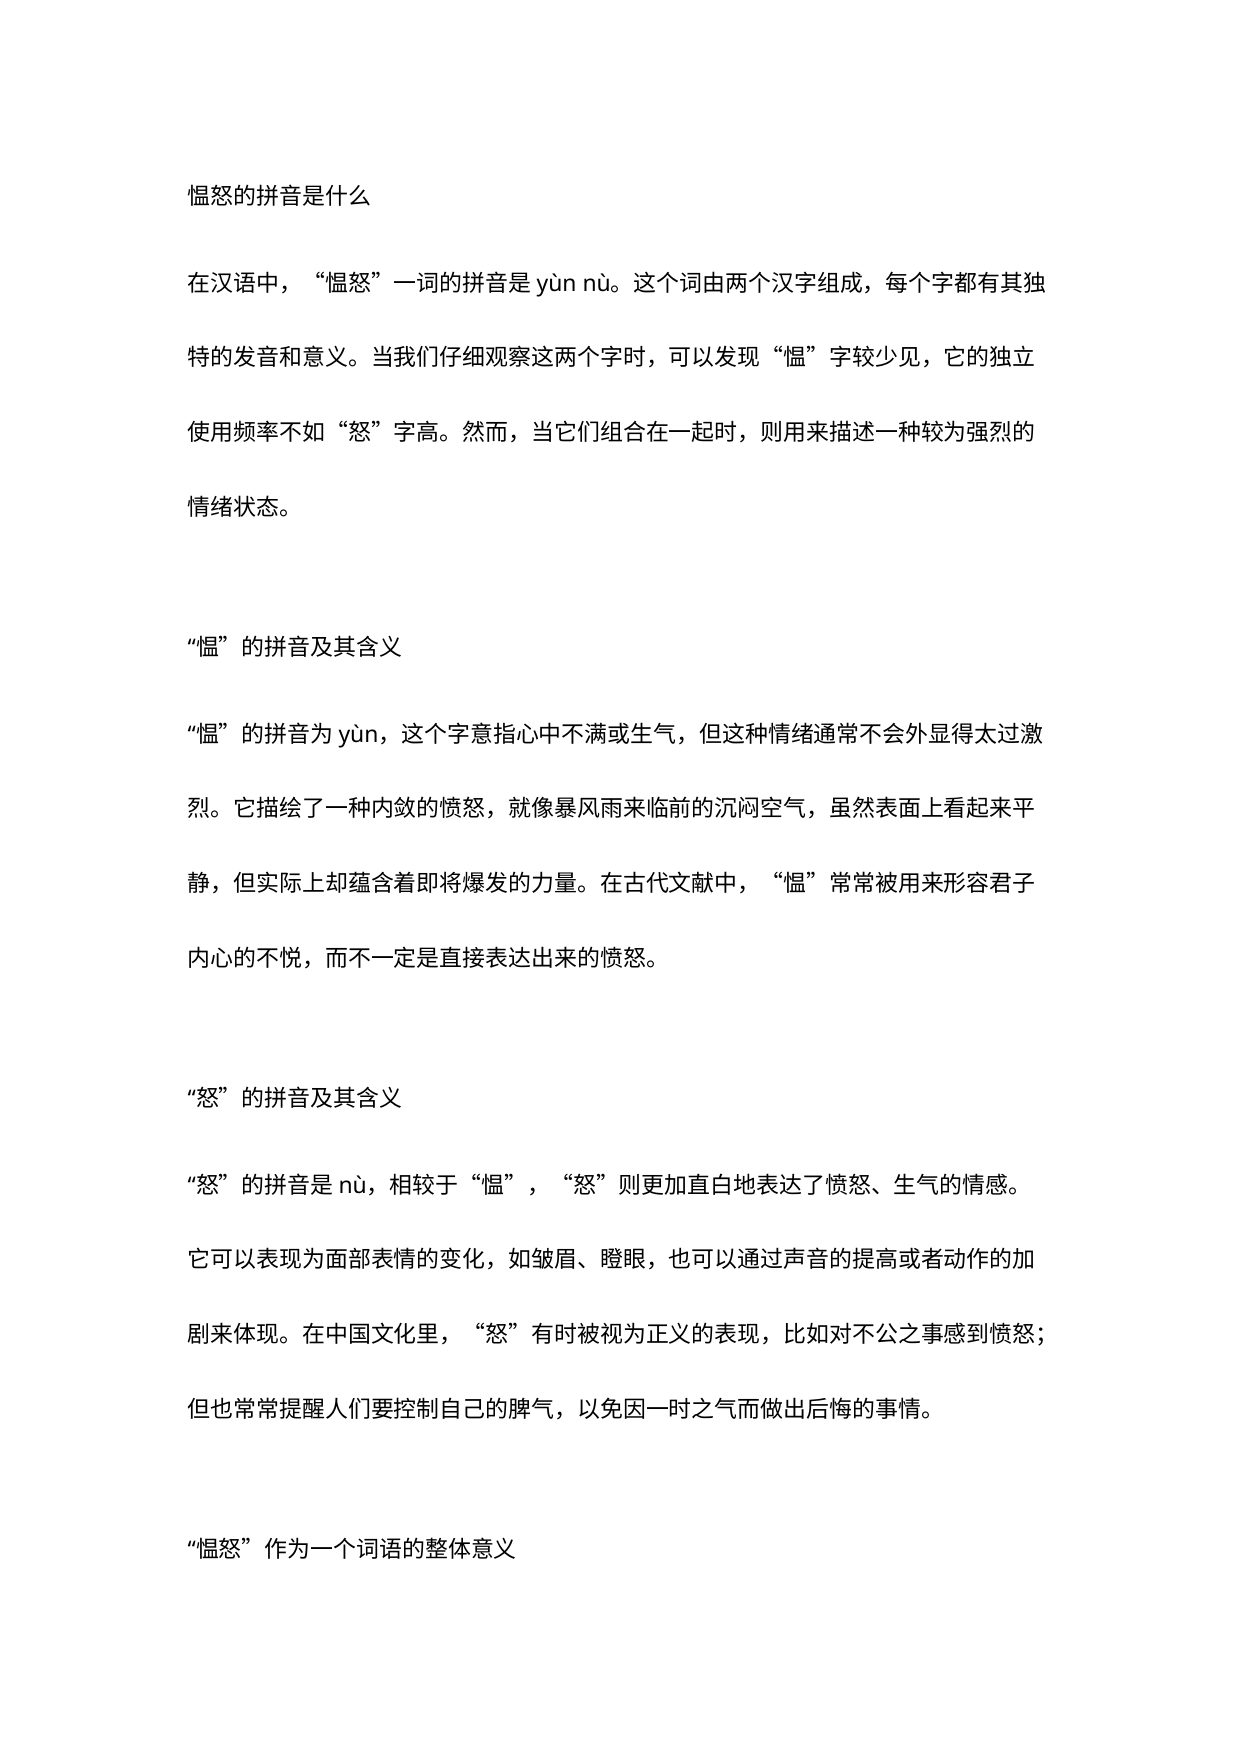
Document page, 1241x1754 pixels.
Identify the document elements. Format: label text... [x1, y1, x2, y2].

text 在汉语中，“愠怒”一词的拼音是 yùn nù。这个词由两个汉字组成，每个字都有其独特的发音和意义。当我们仔细观察这两个字时，可以发现“愠”字较少见，它的独立使用频率不如“怒”字高。然而，当它们组合在一起时，则用来描述一种较为强烈的情绪状态。 [187, 248, 1053, 538]
text “怒”的拼音是 nù，相较于“愠”，“怒”则更加直白地表达了愤怒、生气的情感。它可以表现为面部表情的变化，如皱眉、瞪眼，也可以通过声音的提高或者动作的加剧来体现。在中国文化里，“怒”有时被视为正义的表现，比如对不公之事感到愤怒；但也常常提醒人们要控制自己的脾气，以免因一时之气而做出后悔的事情。 [187, 1151, 1053, 1440]
text “愠”的拼音为 yùn，这个字意指心中不满或生气，但这种情绪通常不会外显得太过激烈。它描绘了一种内敛的愤怒，就像暴风雨来临前的沉闷空气，虽然表面上看起来平静，但实际上却蕴含着即将爆发的力量。在古代文献中，“愠”常常被用来形容君子内心的不悦，而不一定是直接表达出来的愤怒。 [187, 700, 1053, 989]
text 愠怒的拼音是什么 [187, 162, 1053, 227]
text “愠怒”作为一个词语的整体意义 [187, 1515, 1053, 1580]
text “怒”的拼音及其含义 [187, 1064, 1053, 1129]
text “愠”的拼音及其含义 [187, 613, 1053, 678]
